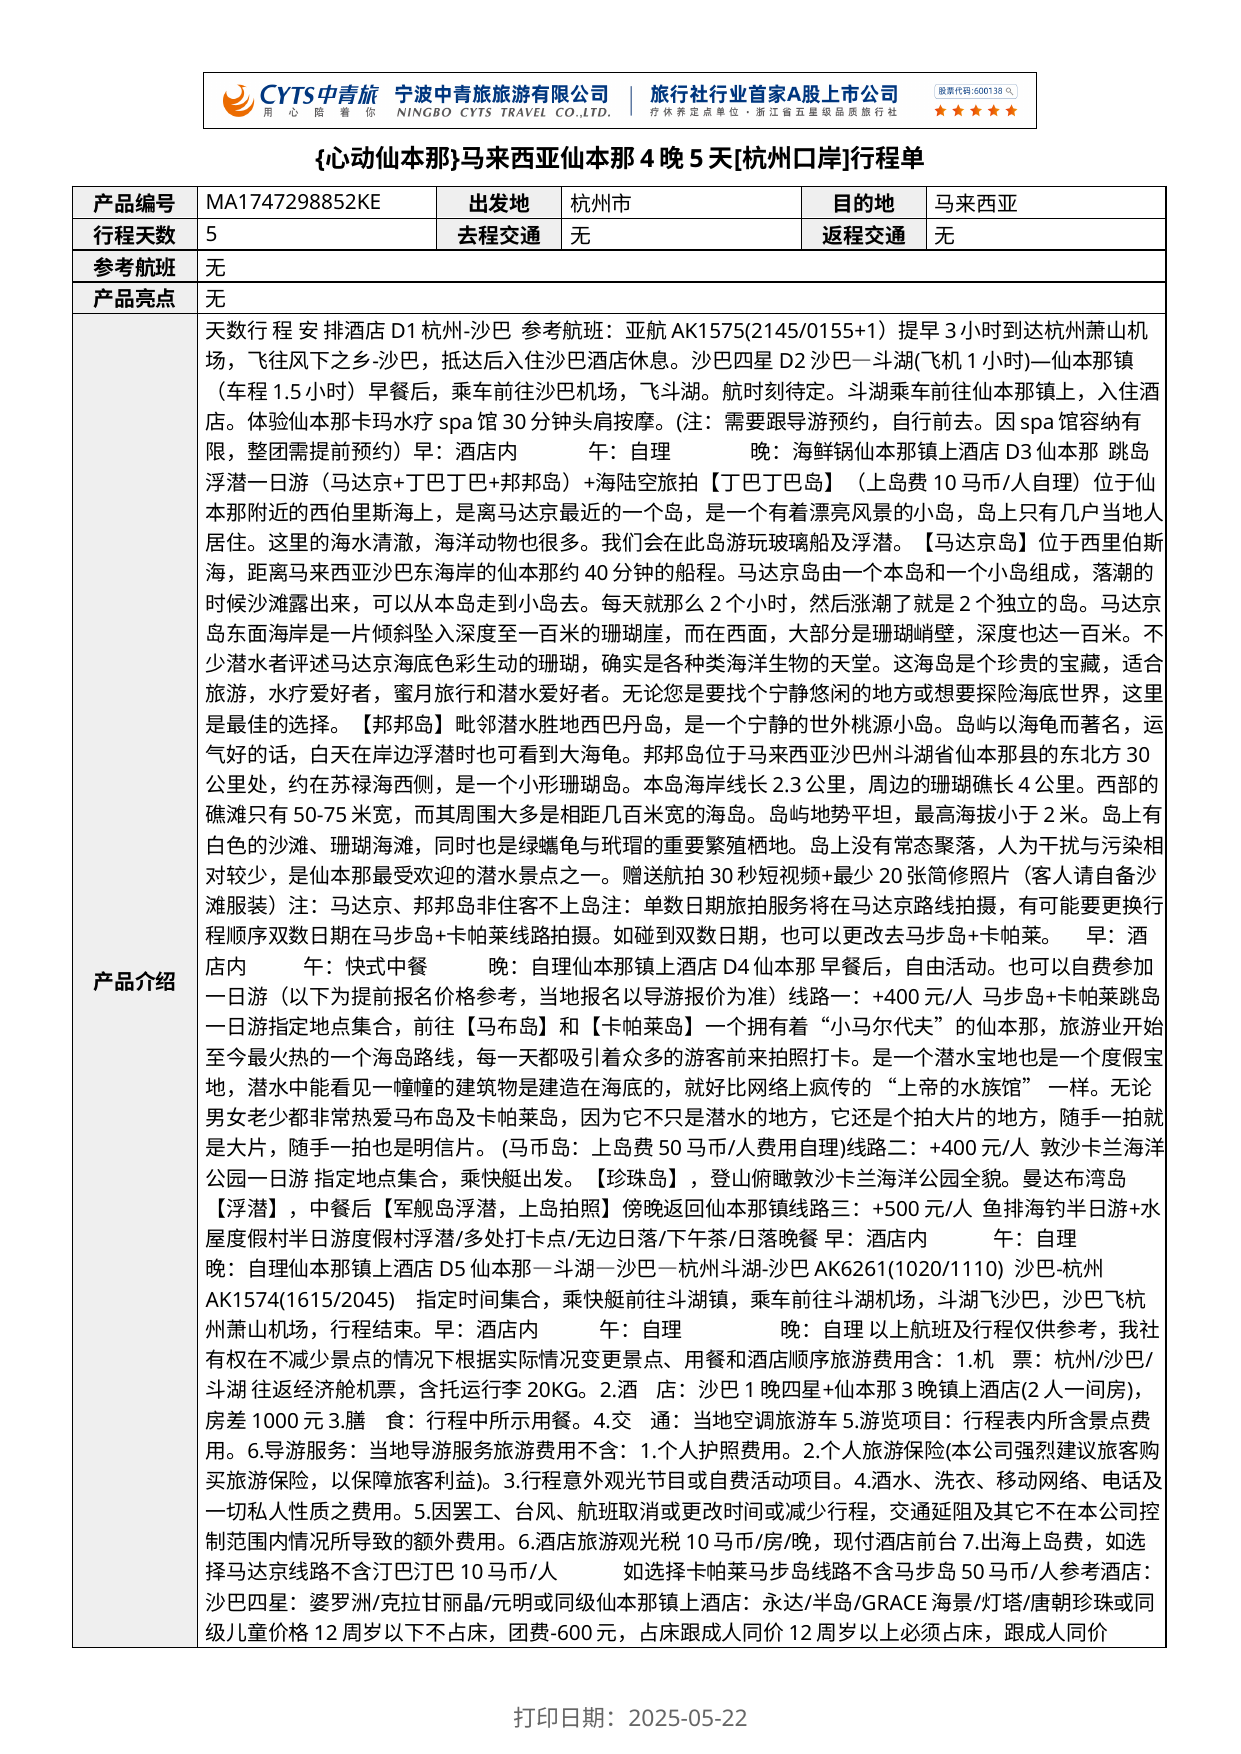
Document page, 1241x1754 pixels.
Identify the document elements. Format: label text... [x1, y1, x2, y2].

table_cell 无 [198, 283, 1165, 313]
picture [204, 73, 1036, 128]
text {心动仙本那}马来西亚仙本那4晚5天[杭州口岸]行程单 [73, 139, 1167, 175]
table_cell 产品亮点 [73, 283, 197, 313]
table_cell 无 [198, 251, 1165, 281]
table_header 产品编号 [73, 187, 197, 217]
table_header MA1747298852KE [198, 187, 436, 217]
table_cell 去程交通 [437, 219, 561, 249]
table_cell 5 [198, 219, 436, 249]
table_header 马来西亚 [927, 187, 1165, 217]
table_cell 无 [562, 219, 801, 249]
table_cell 产品介绍 [73, 314, 197, 1647]
table_cell 参考航班 [73, 251, 197, 281]
table_cell 无 [927, 219, 1165, 249]
table_cell 天数 [198, 314, 1165, 1647]
table_header 杭州市 [562, 187, 801, 217]
table_cell 返程交通 [802, 219, 926, 249]
table_cell 行程天数 [73, 219, 197, 249]
table_header 出发地 [437, 187, 561, 217]
table_header 目的地 [802, 187, 926, 217]
